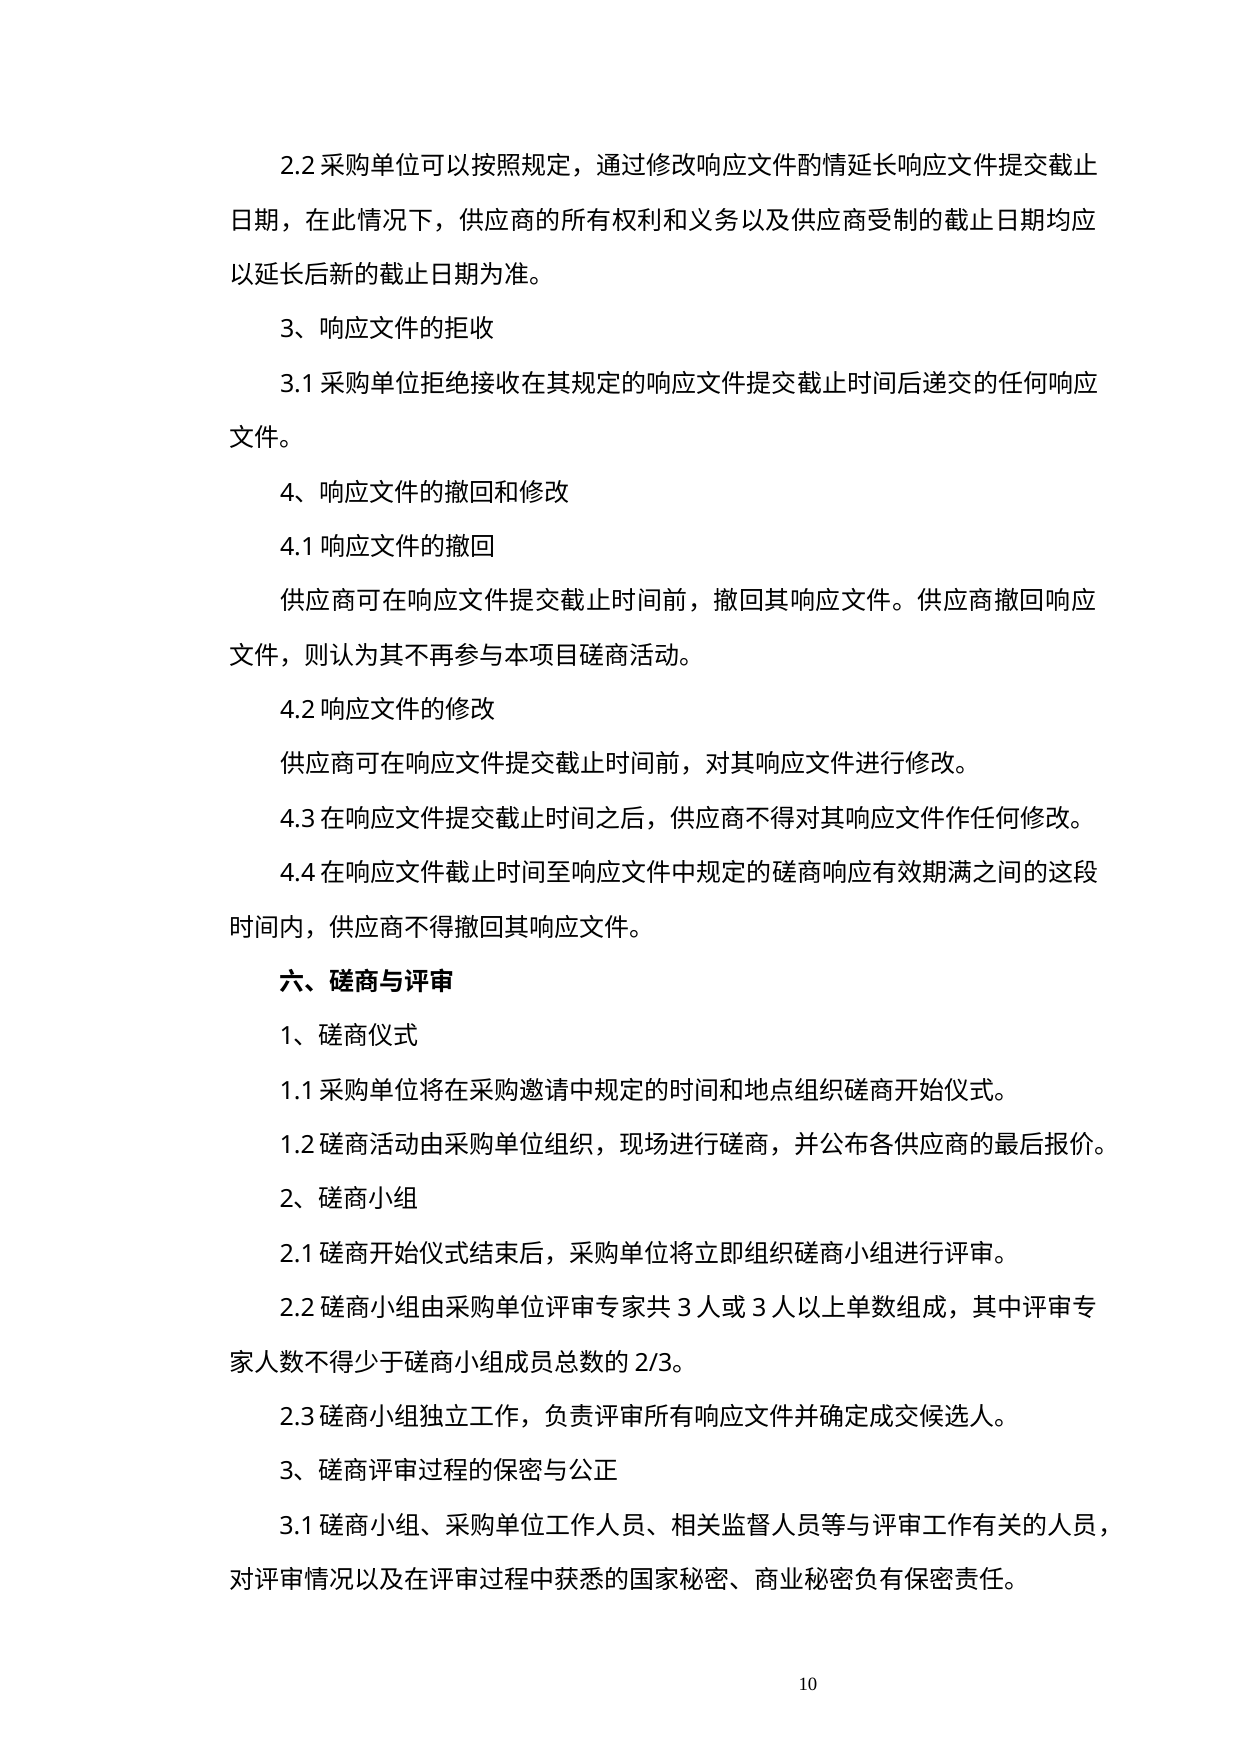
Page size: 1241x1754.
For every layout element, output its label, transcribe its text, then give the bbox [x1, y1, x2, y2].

text 2.2采购单位可以按照规定，通过修改响应文件酌情延长响应文件提交截止日期，在此情况下，供应商的所有权利和义务以及供应商受制的截止日期均应以延长后新的截止日期为准。 [229, 146, 1098, 291]
text 4.2响应文件的修改 [229, 689, 1098, 726]
text 供应商可在响应文件提交截止时间前，撤回其响应文件。供应商撤回响应文件，则认为其不再参与本项目磋商活动。 [229, 581, 1098, 671]
text 3.1采购单位拒绝接收在其规定的响应文件提交截止时间后递交的任何响应文件。 [229, 363, 1098, 454]
text 2、磋商小组 [229, 1179, 1098, 1215]
text 1、磋商仪式 [229, 1016, 1098, 1052]
text 4.1响应文件的撤回 [229, 526, 1098, 563]
text 2.1磋商开始仪式结束后，采购单位将立即组织磋商小组进行评审。 [229, 1233, 1098, 1269]
text 六、磋商与评审 [229, 961, 1098, 998]
text 4.4在响应文件截止时间至响应文件中规定的磋商响应有效期满之间的这段时间内，供应商不得撤回其响应文件。 [229, 853, 1098, 943]
text 3.1磋商小组、采购单位工作人员、相关监督人员等与评审工作有关的人员，对评审情况以及在评审过程中获悉的国家秘密、商业秘密负有保密责任。 [229, 1505, 1098, 1596]
text 3、磋商评审过程的保密与公正 [229, 1451, 1098, 1487]
text 4.3在响应文件提交截止时间之后，供应商不得对其响应文件作任何修改。 [229, 798, 1098, 834]
text 4、响应文件的撤回和修改 [229, 472, 1098, 508]
text 1.1采购单位将在采购邀请中规定的时间和地点组织磋商开始仪式。 [229, 1070, 1098, 1106]
text 1.2磋商活动由采购单位组织，现场进行磋商，并公布各供应商的最后报价。 [229, 1124, 1098, 1161]
text 2.3磋商小组独立工作，负责评审所有响应文件并确定成交候选人。 [229, 1396, 1098, 1433]
text 3、响应文件的拒收 [229, 309, 1098, 345]
text 2.2磋商小组由采购单位评审专家共3人或3人以上单数组成，其中评审专家人数不得少于磋商小组成员总数的2/3。 [229, 1288, 1098, 1378]
text 供应商可在响应文件提交截止时间前，对其响应文件进行修改。 [229, 744, 1098, 780]
